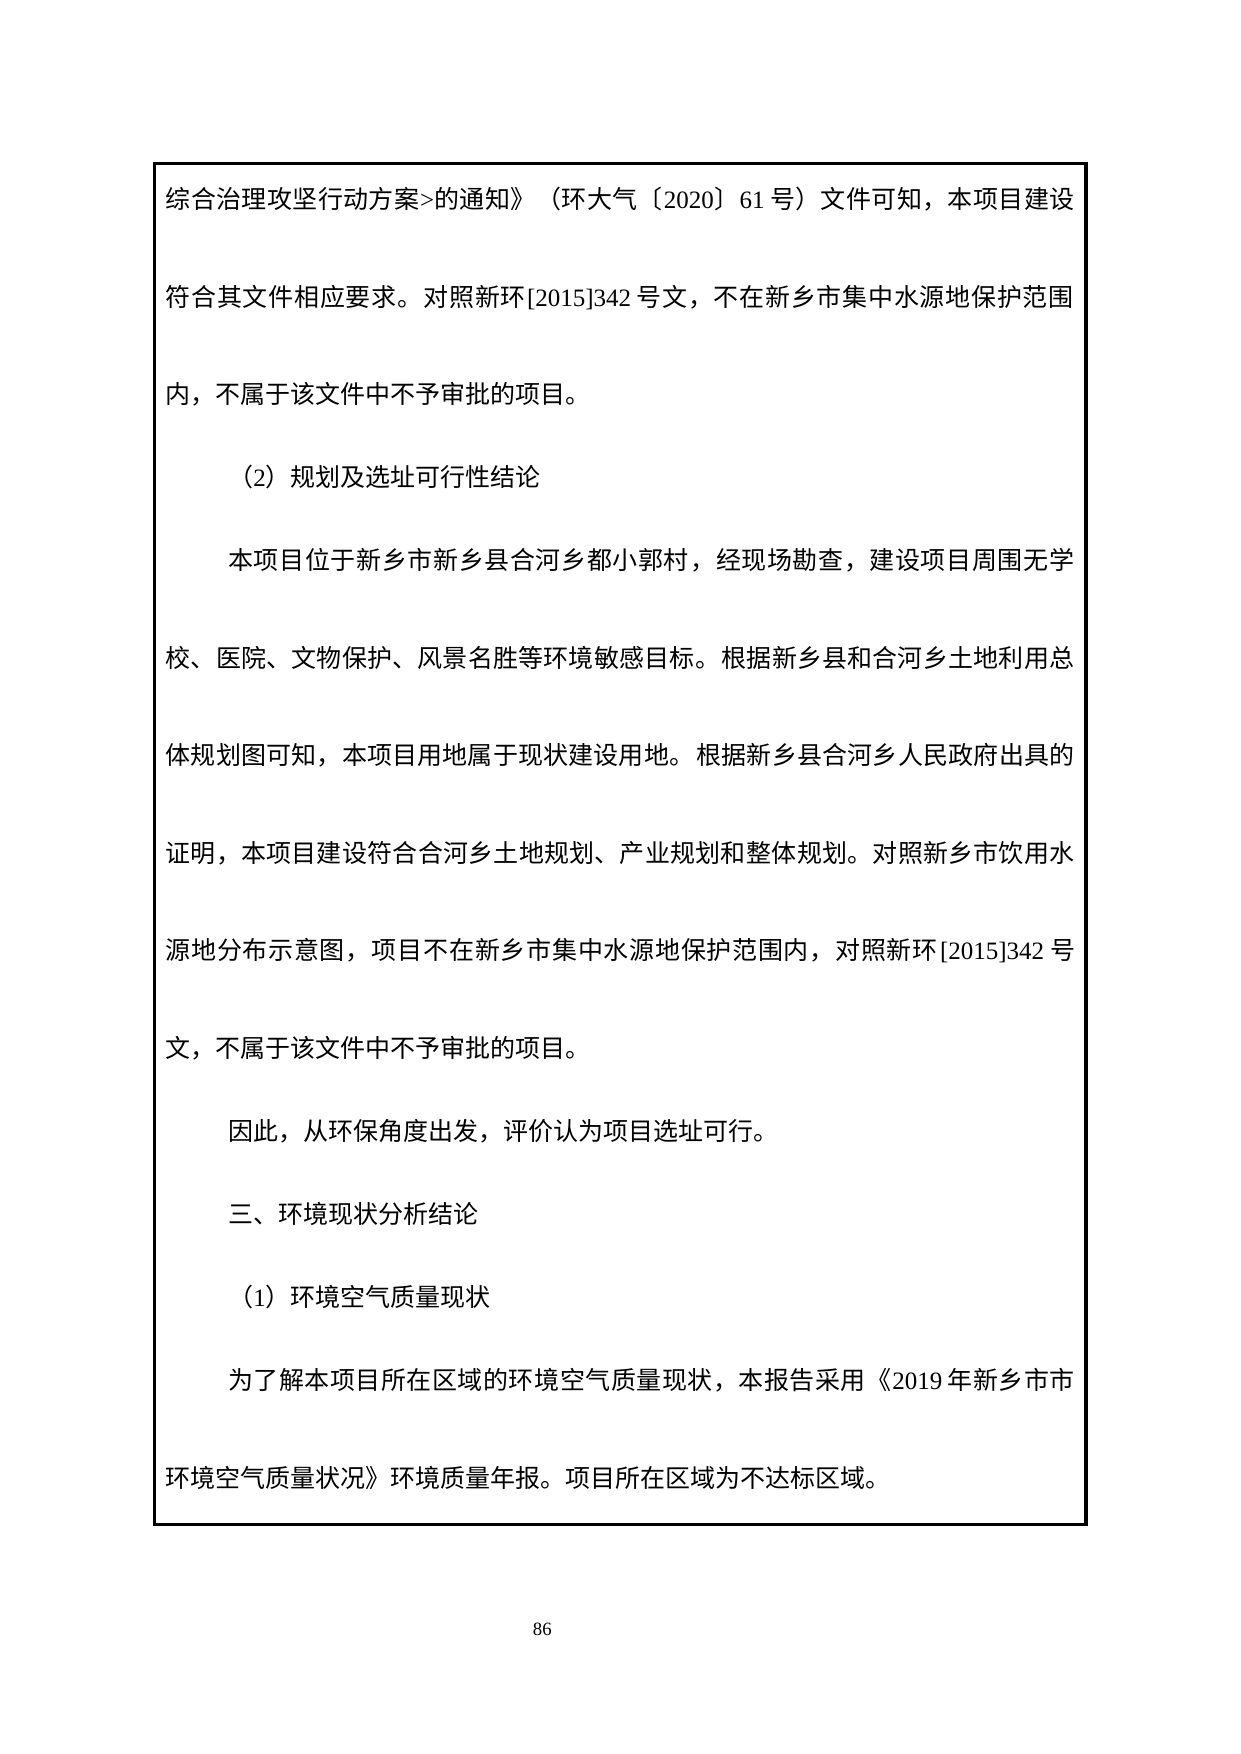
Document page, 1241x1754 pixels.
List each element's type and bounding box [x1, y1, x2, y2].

table_header [156, 165, 1084, 1523]
